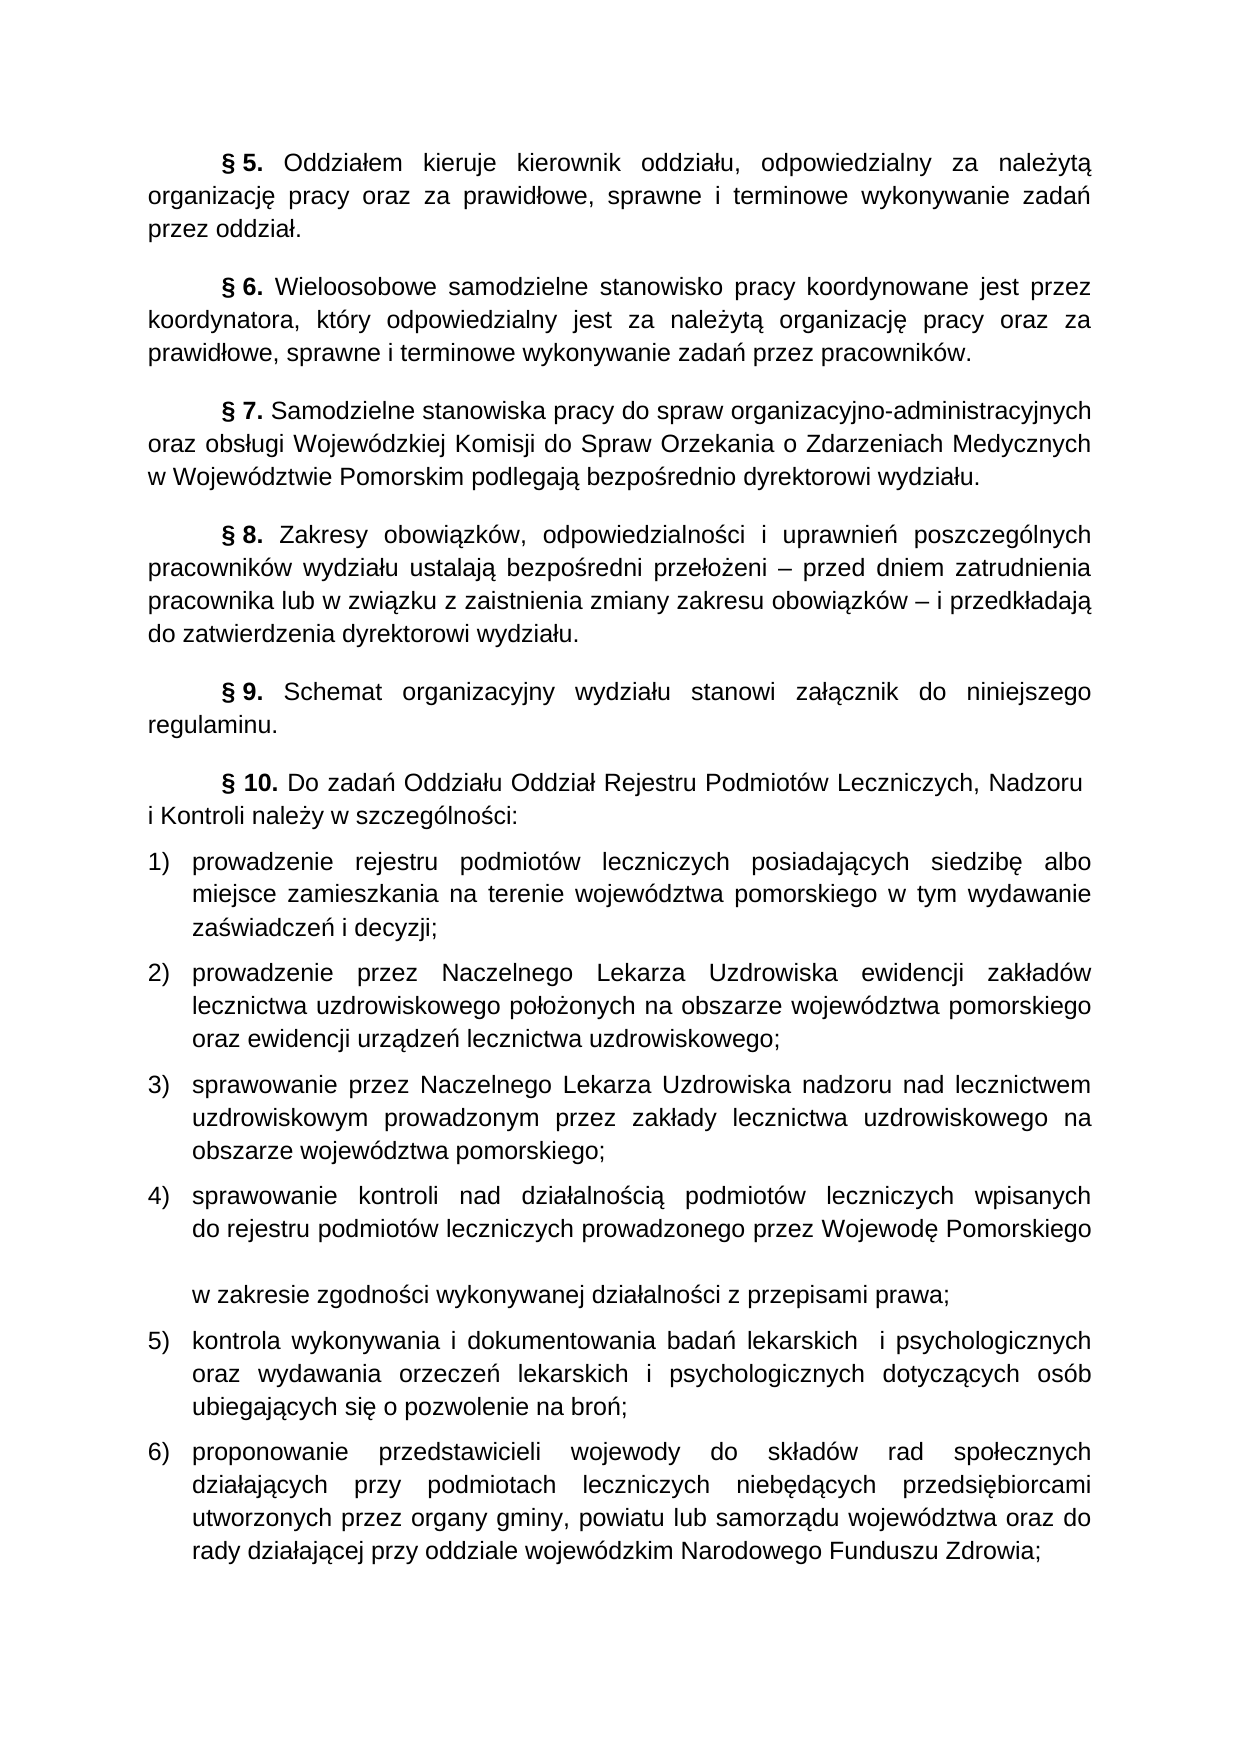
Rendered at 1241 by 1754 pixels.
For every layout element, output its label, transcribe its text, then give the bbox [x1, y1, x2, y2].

list prowadzenie przez Naczelnego Lekarza Uzdrowiska ewidencji zakładów lecznictwa uzdrowiskowego położonych na obszarze województwa pomorskiego oraz ewidencji urządzeń lecznictwa uzdrowiskowego; [148, 958, 1093, 1053]
text § 7. Samodzielne stanowiska pracy do spraw organizacyjno-administracyjnych oraz obsługi Wojewódzkiej Komisji do Spraw Orzekania o Zdarzeniach Medycznych w Województwie Pomorskim podlegają bezpośrednio dyrektorowi wydziału. [148, 396, 1093, 491]
list sprawowanie przez Naczelnego Lekarza Uzdrowiska nadzoru nad lecznictwem uzdrowiskowym prowadzonym przez zakłady lecznictwa uzdrowiskowego na obszarze województwa pomorskiego; [148, 1069, 1093, 1164]
text § 5. Oddziałem kieruje kierownik oddziału, odpowiedzialny za należytą organizację pracy oraz za prawidłowe, sprawne i terminowe wykonywanie zadań przez oddział. [148, 148, 1093, 242]
text § 9. Schemat organizacyjny wydziału stanowi załącznik do niniejszego regulaminu. [148, 677, 1093, 739]
text § 8. Zakresy obowiązków, odpowiedzialności i uprawnień poszczególnych pracowników wydziału ustalają bezpośredni przełożeni – przed dniem zatrudnienia pracownika lub w związku z zaistnienia zmiany zakresu obowiązków – i przedkładają do zatwierdzenia dyrektorowi wydziału. [148, 520, 1093, 648]
list prowadzenie rejestru podmiotów leczniczych posiadających siedzibę albo miejsce zamieszkania na terenie województwa pomorskiego w tym wydawanie zaświadczeń i decyzji; [148, 846, 1093, 941]
text § 10. Do zadań Oddziału Oddział Rejestru Podmiotów Leczniczych, Nadzoru i Kontroli należy w szczególności: [148, 768, 1093, 830]
text § 6. Wieloosobowe samodzielne stanowisko pracy koordynowane jest przez koordynatora, który odpowiedzialny jest za należytą organizację pracy oraz za prawidłowe, sprawne i terminowe wykonywanie zadań przez pracowników. [148, 272, 1093, 366]
list proponowanie przedstawicieli wojewody do składów rad społecznych działających przy podmiotach leczniczych niebędących przedsiębiorcami utworzonych przez organy gminy, powiatu lub samorządu województwa oraz do rady działającej przy oddziale wojewódzkim Narodowego Funduszu Zdrowia; [148, 1437, 1093, 1565]
list sprawowanie kontroli nad działalnością podmiotów leczniczych wpisanych do rejestru podmiotów leczniczych prowadzonego przez Wojewodę Pomorskiego w zakresie zgodności wykonywanej działalności z przepisami prawa; [148, 1181, 1093, 1309]
list kontrola wykonywania i dokumentowania badań lekarskich i psychologicznych oraz wydawania orzeczeń lekarskich i psychologicznych dotyczących osób ubiegających się o pozwolenie na broń; [148, 1326, 1093, 1421]
